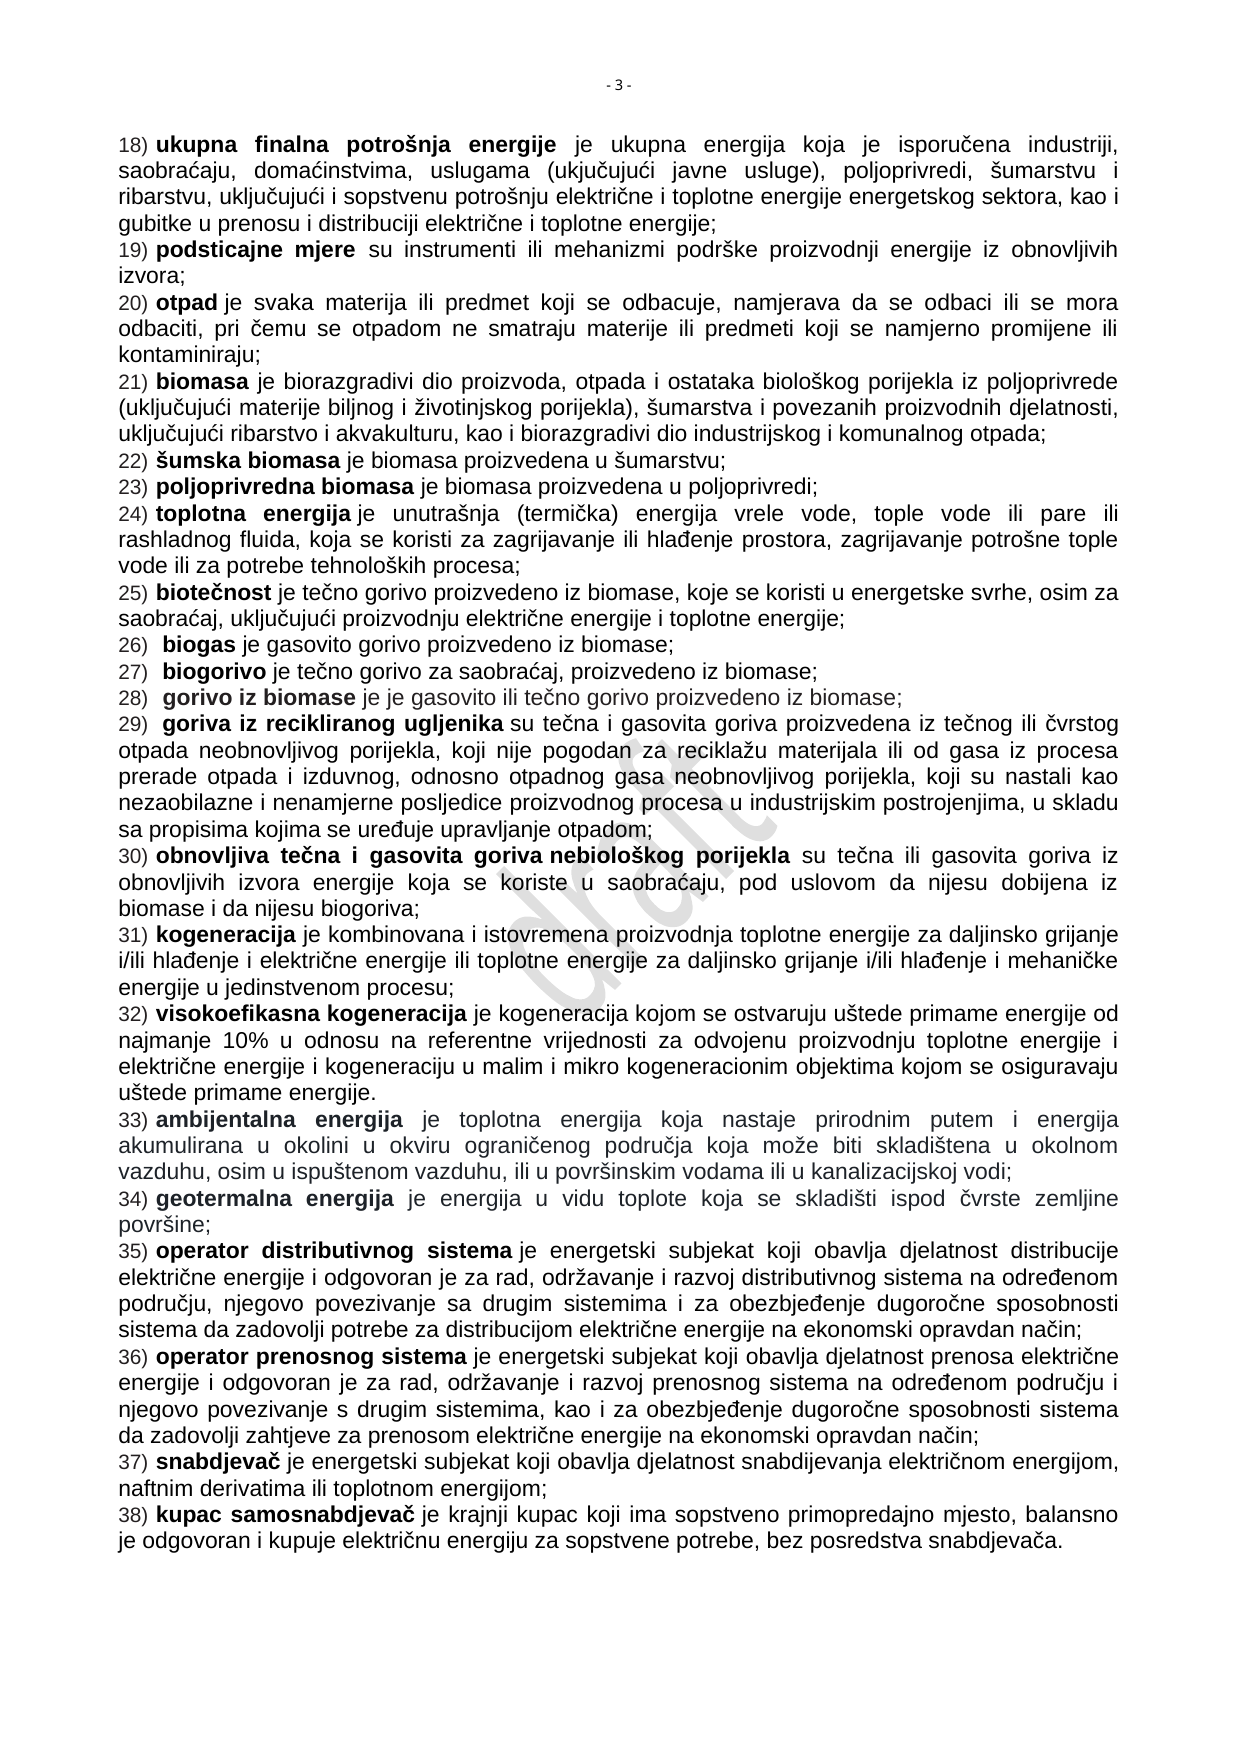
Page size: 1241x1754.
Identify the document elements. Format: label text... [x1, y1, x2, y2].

list kogeneracija je kombinovana i istovremena proizvodnja toplotne energije za daljinsko grijanje i/ili hlađenje i električne energije ili toplotne energije za daljinsko grijanje i/ili hlađenje i mehaničke energije u jedinstvenom procesu; [118, 921, 1119, 1000]
list goriva iz recikliranog ugljenika su tečna i gasovita goriva proizvedena iz tečnog ili čvrstog otpada neobnovljivog porijekla, koji nije pogodan za reciklažu materijala ili od gasa iz procesa prerade otpada i izduvnog, odnosno otpadnog gasa neobnovljivog porijekla, koji su nastali kao nezaobilazne i nenamjerne posljedice proizvodnog procesa u industrijskim postrojenjima, u skladu sa propisima kojima se uređuje upravljanje otpadom; [118, 710, 1119, 842]
list gorivo iz biomase je je gasovito ili tečno gorivo proizvedeno iz biomase; [118, 684, 1119, 710]
list biomasa je biorazgradivi dio proizvoda, otpada i ostataka biološkog porijekla iz poljoprivrede (uključujući materije biljnog i životinjskog porijekla), šumarstva i povezanih proizvodnih djelatnosti, uključujući ribarstvo i akvakulturu, kao i biorazgradivi dio industrijskog i komunalnog otpada; [118, 368, 1119, 447]
list geotermalna energija je energija u vidu toplote koja se skladišti ispod čvrste zemljine površine; [118, 1185, 1119, 1237]
list biotečnost je tečno gorivo proizvedeno iz biomase, koje se koristi u energetske svrhe, osim za saobraćaj, uključujući proizvodnju električne energije i toplotne energije; [118, 578, 1119, 631]
list visokoefikasna kogeneracija je kogeneracija kojom se ostvaruju uštede primame energije od najmanje 10% u odnosu na referentne vrijednosti za odvojenu proizvodnju toplotne energije i električne energije i kogeneraciju u malim i mikro kogeneracionim objektima kojom se osiguravaju uštede primame energije. [118, 1000, 1119, 1106]
list otpad je svaka materija ili predmet koji se odbacuje, namjerava da se odbaci ili se mora odbaciti, pri čemu se otpadom ne smatraju materije ili predmeti koji se namjerno promijene ili kontaminiraju; [118, 289, 1119, 368]
list ukupna finalna potrošnja energije je ukupna energija koja je isporučena industriji, saobraćaju, domaćinstvima, uslugama (ukjučujući javne usluge), poljoprivredi, šumarstvu i ribarstvu, uključujući i sopstvenu potrošnju električne i toplotne energije energetskog sektora, kao i gubitke u prenosu i distribuciji električne i toplotne energije; [118, 131, 1119, 236]
list operator prenosnog sistema je energetski subjekat koji obavlja djelatnost prenosa električne energije i odgovoran je za rad, održavanje i razvoj prenosnog sistema na određenom području i njegovo povezivanje s drugim sistemima, kao i za obezbjeđenje dugoročne sposobnosti sistema da zadovolji zahtjeve za prenosom električne energije na ekonomski opravdan način; [118, 1343, 1119, 1448]
list operator distributivnog sistema je energetski subjekat koji obavlja djelatnost distribucije električne energije i odgovoran je za rad, održavanje i razvoj distributivnog sistema na određenom području, njegovo povezivanje sa drugim sistemima i za obezbjeđenje dugoročne sposobnosti sistema da zadovolji potrebe za distribucijom električne energije na ekonomski opravdan način; [118, 1237, 1119, 1343]
list toplotna energija je unutrašnja (termička) energija vrele vode, tople vode ili pare ili rashladnog fluida, koja se koristi za zagrijavanje ili hlađenje prostora, zagrijavanje potrošne tople vode ili za potrebe tehnoloških procesa; [118, 499, 1119, 578]
list obnovljiva tečna i gasovita goriva nebiološkog porijekla su tečna ili gasovita goriva iz obnovljivih izvora energije koja se koriste u saobraćaju, pod uslovom da nijesu dobijena iz biomase i da nijesu biogoriva; [118, 842, 1119, 921]
list kupac samosnabdjevač je krajnji kupac koji ima sopstveno primopredajno mjesto, balansno je odgovoran i kupuje električnu energiju za sopstvene potrebe, bez posredstva snabdjevača. [118, 1501, 1119, 1554]
list podsticajne mjere su instrumenti ili mehanizmi podrške proizvodnji energije iz obnovljivih izvora; [118, 236, 1119, 289]
list biogas je gasovito gorivo proizvedeno iz biomase; [118, 631, 1119, 658]
list ambijentalna energija je toplotna energija koja nastaje prirodnim putem i energija akumulirana u okolini u okviru ograničenog područja koja može biti skladištena u okolnom vazduhu, osim u ispuštenom vazduhu, ili u površinskim vodama ili u kanalizacijskoj vodi; [118, 1106, 1119, 1185]
list poljoprivredna biomasa je biomasa proizvedena u poljoprivredi; [118, 473, 1119, 499]
list šumska biomasa je biomasa proizvedena u šumarstvu; [118, 447, 1119, 473]
list biogorivo je tečno gorivo za saobraćaj, proizvedeno iz biomase; [118, 658, 1119, 684]
list snabdjevač je energetski subjekat koji obavlja djelatnost snabdijevanja električnom energijom, naftnim derivatima ili toplotnom energijom; [118, 1448, 1119, 1501]
